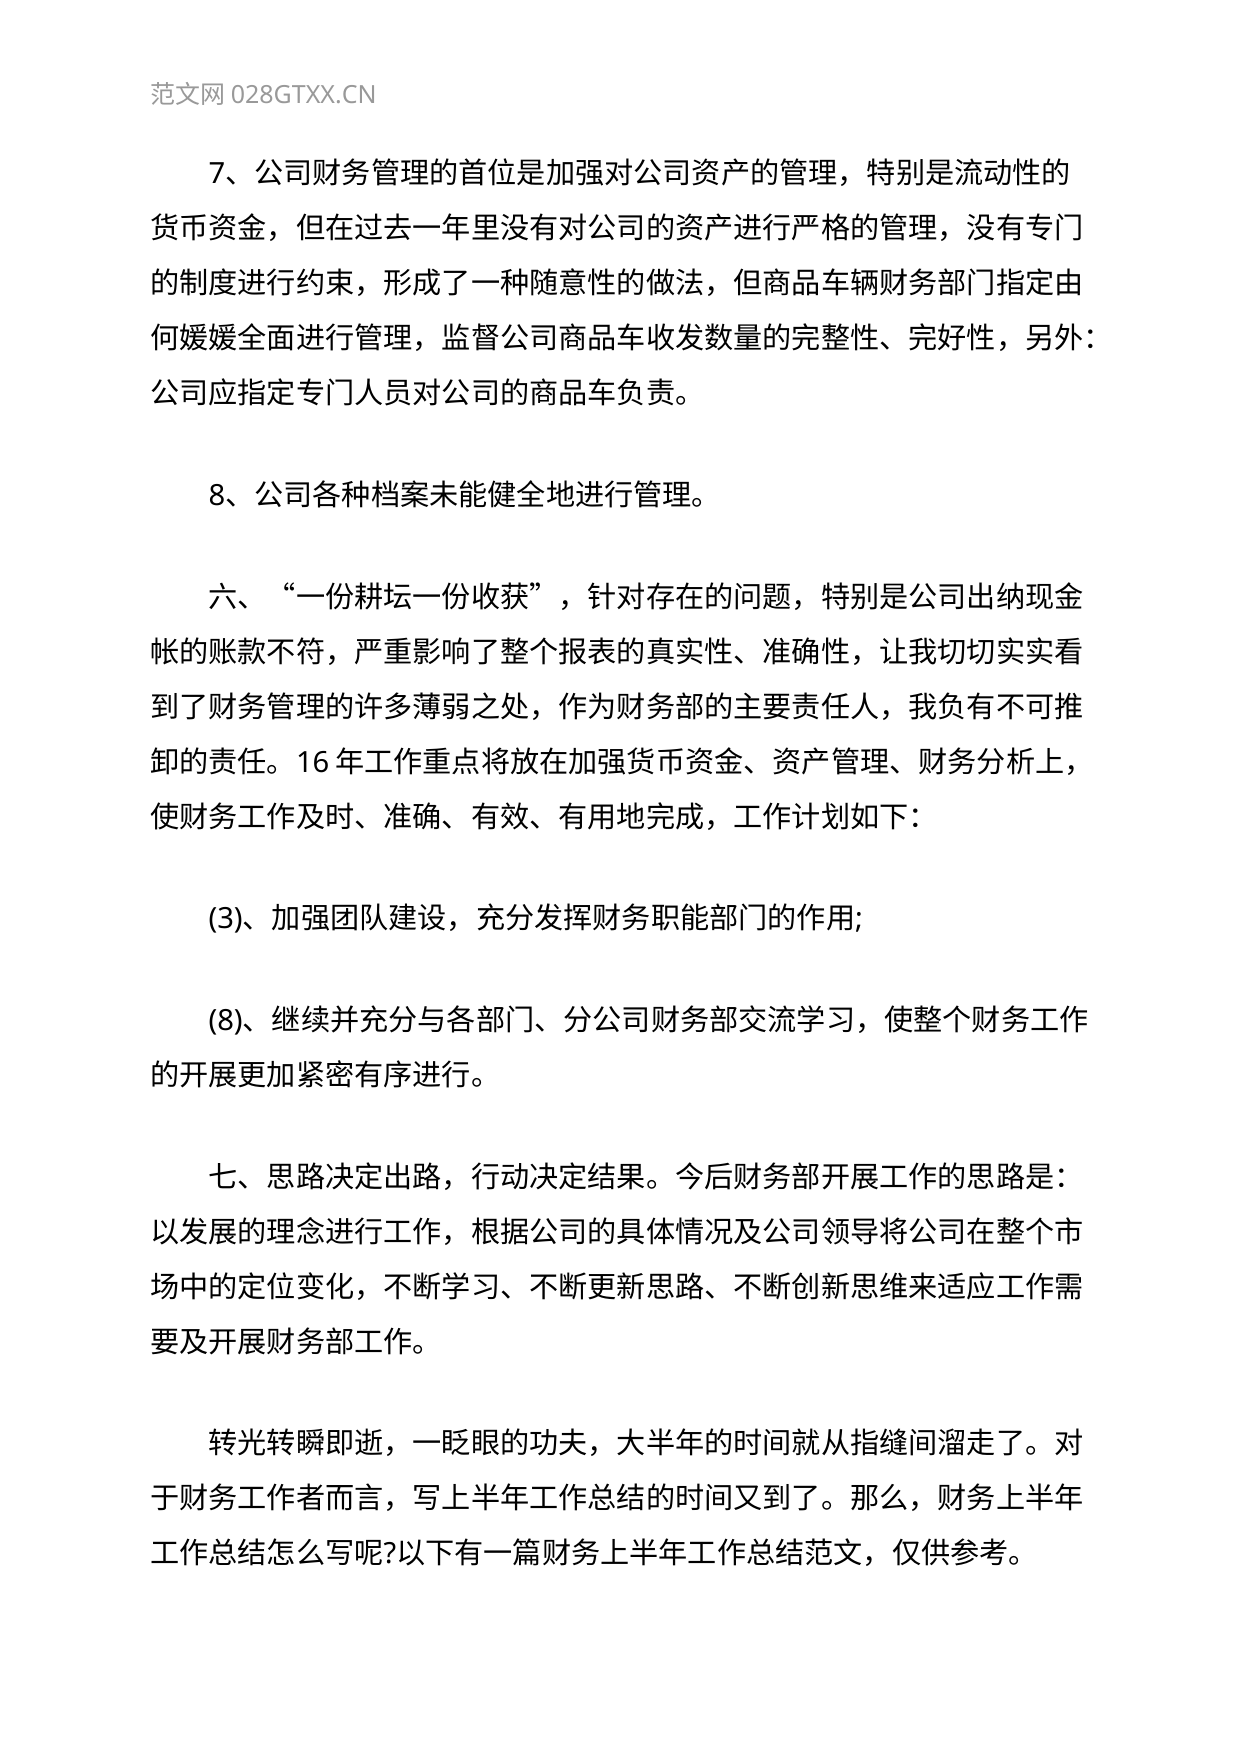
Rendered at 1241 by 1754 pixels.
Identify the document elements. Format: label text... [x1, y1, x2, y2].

text (3)、加强团队建设，充分发挥财务职能部门的作用; [150, 895, 1090, 937]
text 六、“一份耕坛一份收获”，针对存在的问题，特别是公司出纳现金帐的账款不符，严重影响了整个报表的真实性、准确性，让我切切实实看到了财务管理的许多薄弱之处，作为财务部的主要责任人，我负有不可推卸的责任。16年工作重点将放在加强货币资金、资产管理、财务分析上，使财务工作及时、准确、有效、有用地完成，工作计划如下： [150, 573, 1090, 835]
text (8)、继续并充分与各部门、分公司财务部交流学习，使整个财务工作的开展更加紧密有序进行。 [150, 997, 1090, 1094]
text 8、公司各种档案未能健全地进行管理。 [150, 471, 1090, 514]
text 七、思路决定出路，行动决定结果。今后财务部开展工作的思路是：以发展的理念进行工作，根据公司的具体情况及公司领导将公司在整个市场中的定位变化，不断学习、不断更新思路、不断创新思维来适应工作需要及开展财务部工作。 [150, 1154, 1090, 1361]
text 7、公司财务管理的首位是加强对公司资产的管理，特别是流动性的货币资金，但在过去一年里没有对公司的资产进行严格的管理，没有专门的制度进行约束，形成了一种随意性的做法，但商品车辆财务部门指定由何媛媛全面进行管理，监督公司商品车收发数量的完整性、完好性，另外：公司应指定专门人员对公司的商品车负责。 [150, 150, 1090, 412]
text 转光转瞬即逝，一眨眼的功夫，大半年的时间就从指缝间溜走了。对于财务工作者而言，写上半年工作总结的时间又到了。那么，财务上半年工作总结怎么写呢?以下有一篇财务上半年工作总结范文，仅供参考。 [150, 1420, 1090, 1572]
